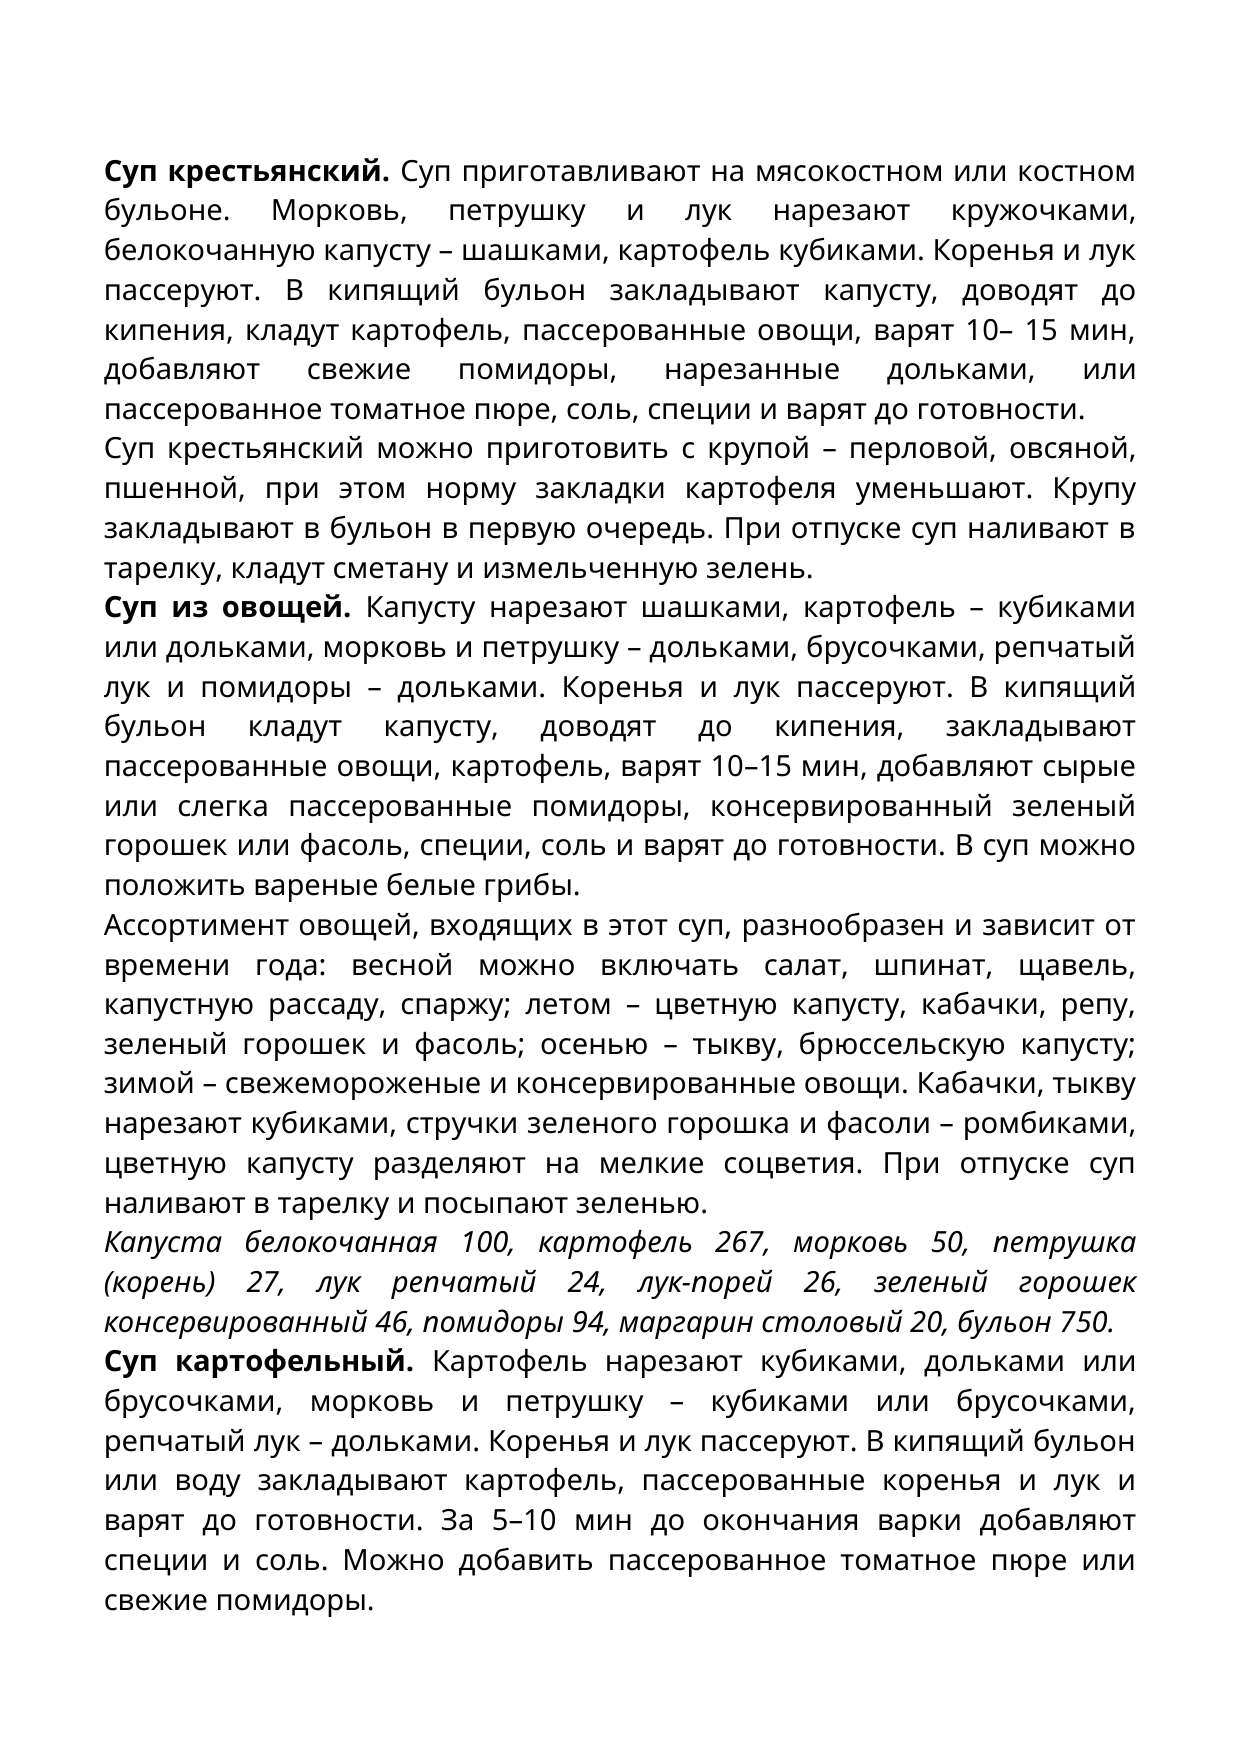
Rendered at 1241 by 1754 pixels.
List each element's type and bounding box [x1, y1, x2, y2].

text [103, 150, 1137, 1618]
